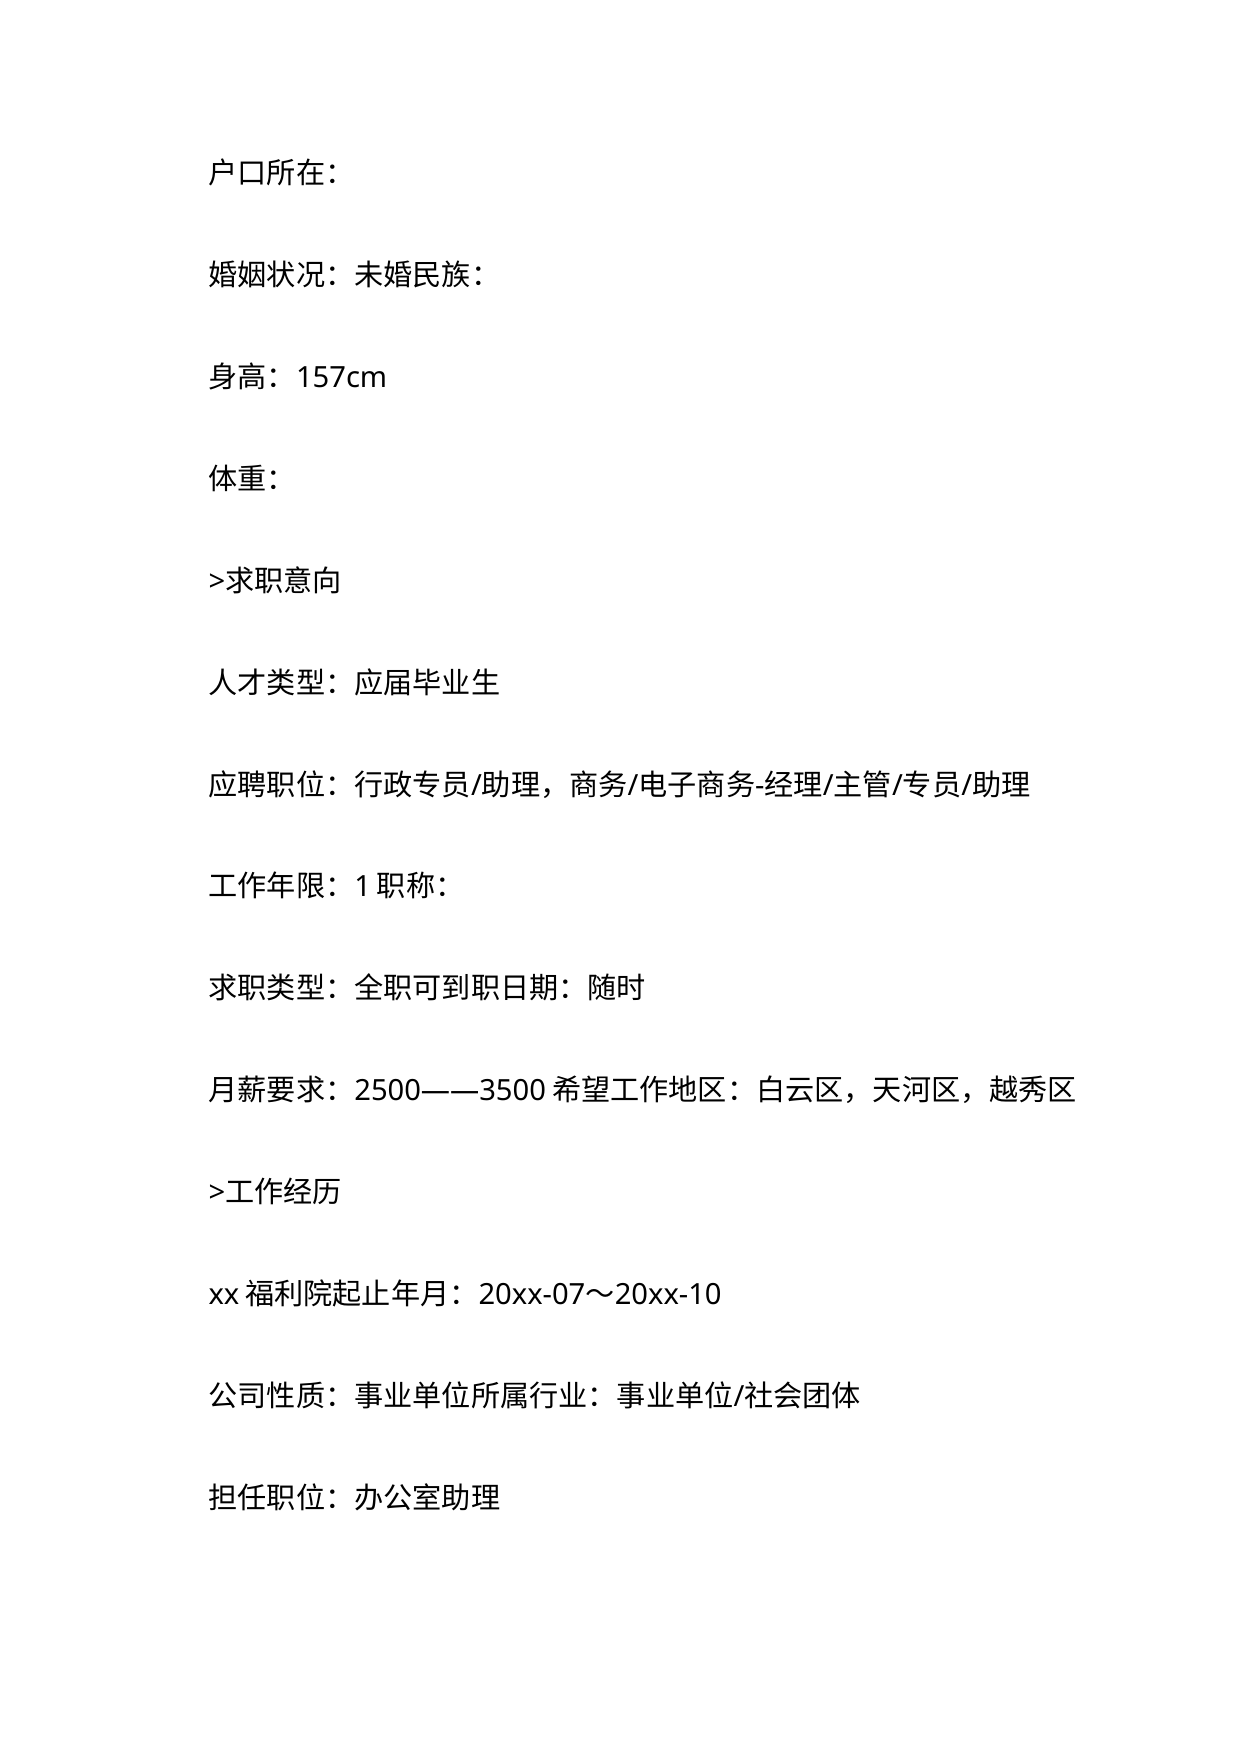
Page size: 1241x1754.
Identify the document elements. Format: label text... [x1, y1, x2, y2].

text 担任职位：办公室助理 [150, 1475, 1090, 1517]
text 体重： [150, 456, 1090, 498]
text 应聘职位：行政专员/助理，商务/电子商务-经理/主管/专员/助理 [150, 761, 1090, 803]
text 月薪要求：2500——3500希望工作地区：白云区，天河区，越秀区 [150, 1067, 1090, 1109]
text 工作年限：1职称： [150, 863, 1090, 905]
text 户口所在： [150, 150, 1090, 192]
text 人才类型：应届毕业生 [150, 659, 1090, 702]
text 公司性质：事业单位所属行业：事业单位/社会团体 [150, 1373, 1090, 1415]
text xx福利院起止年月：20xx-07～20xx-10 [150, 1271, 1090, 1313]
text 婚姻状况：未婚民族： [150, 252, 1090, 294]
text 求职类型：全职可到职日期：随时 [150, 965, 1090, 1007]
text >求职意向 [150, 557, 1090, 600]
text >工作经历 [150, 1169, 1090, 1211]
text 身高：157cm [150, 353, 1090, 396]
